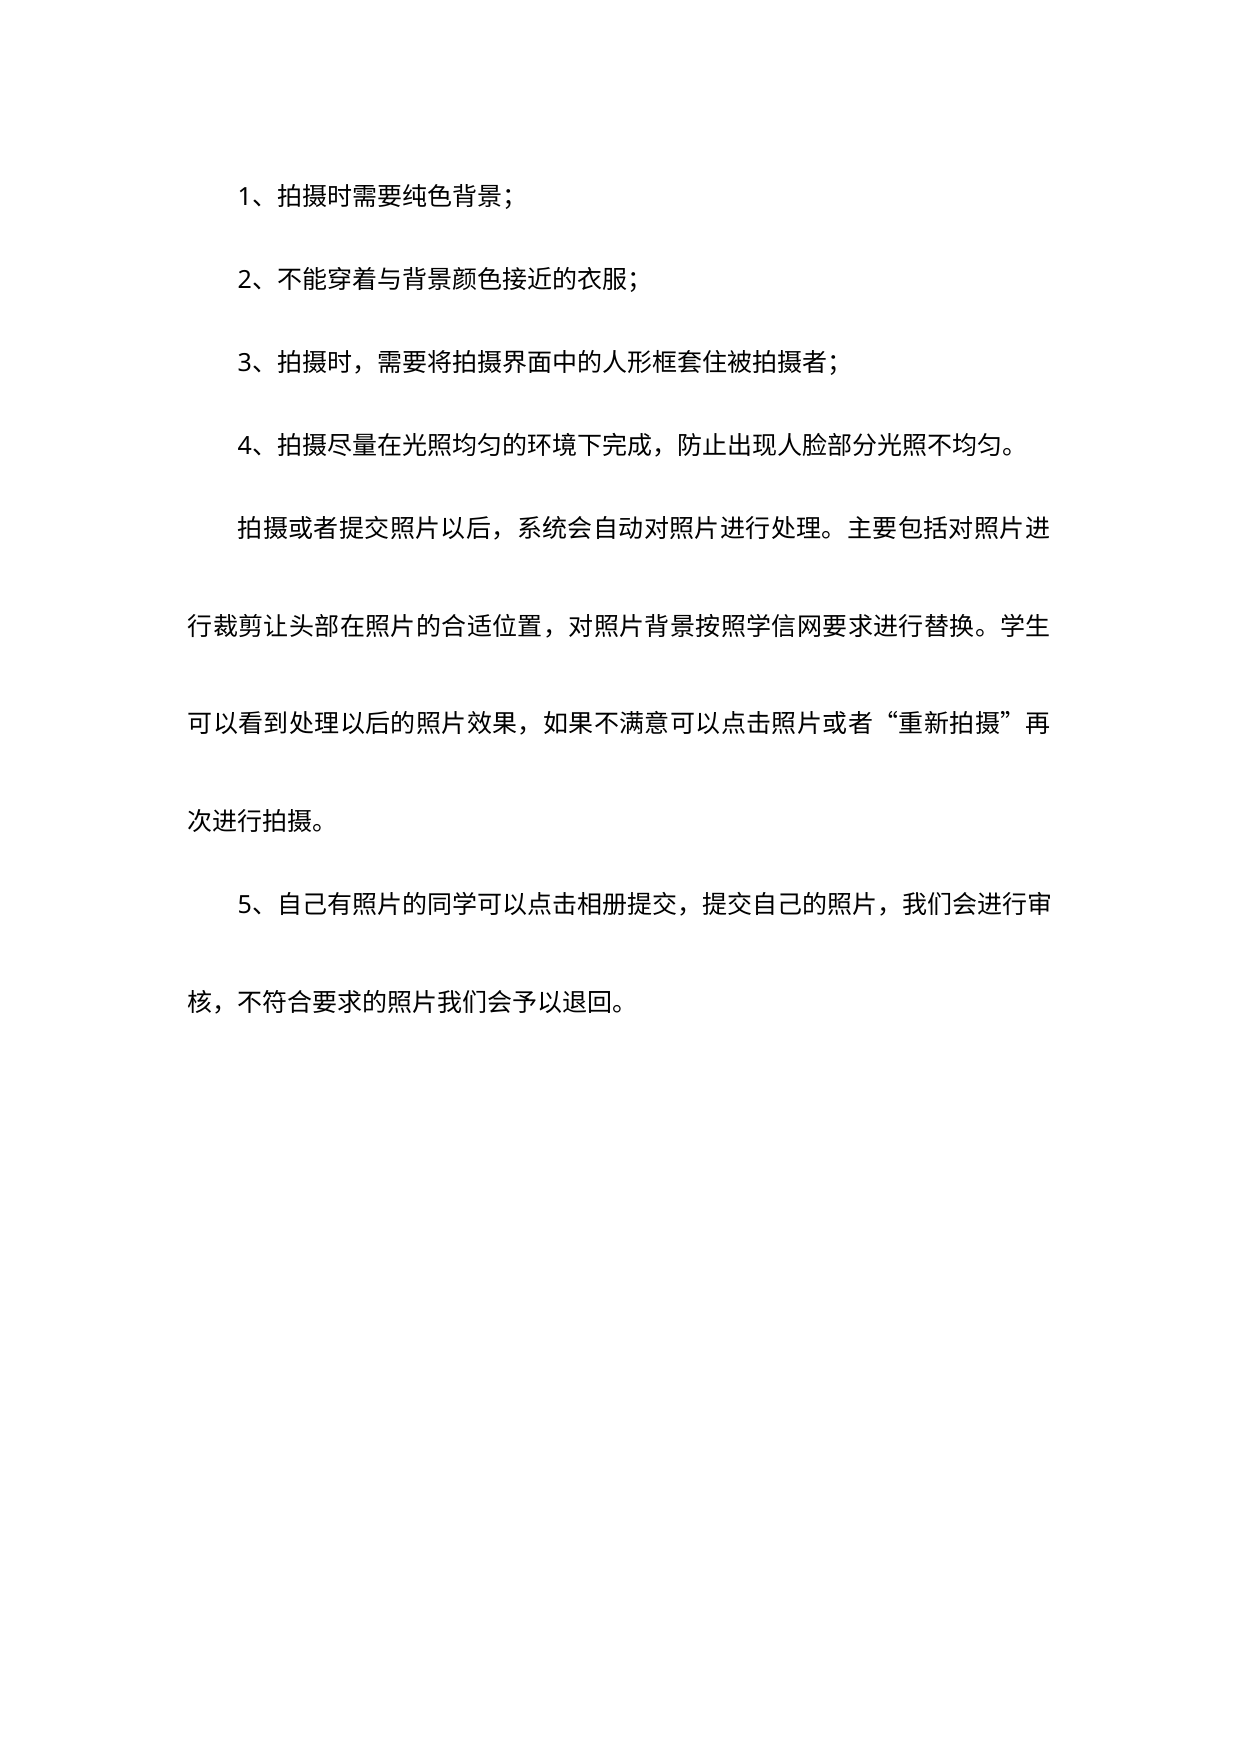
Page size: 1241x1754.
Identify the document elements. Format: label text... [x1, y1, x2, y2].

text 2、不能穿着与背景颜色接近的衣服； [187, 245, 1053, 310]
text 4、拍摄尽量在光照均匀的环境下完成，防止出现人脸部分光照不均匀。 [187, 411, 1053, 476]
text 拍摄或者提交照片以后，系统会自动对照片进行处理。主要包括对照片进行裁剪让头部在照片的合适位置，对照片背景按照学信网要求进行替换。学生可以看到处理以后的照片效果，如果不满意可以点击照片或者“重新拍摄”再次进行拍摄。 [187, 494, 1053, 852]
text 5、自己有照片的同学可以点击相册提交，提交自己的照片，我们会进行审核，不符合要求的照片我们会予以退回。 [187, 870, 1053, 1033]
text 3、拍摄时，需要将拍摄界面中的人形框套住被拍摄者； [187, 328, 1053, 393]
text 1、拍摄时需要纯色背景； [187, 162, 1053, 227]
